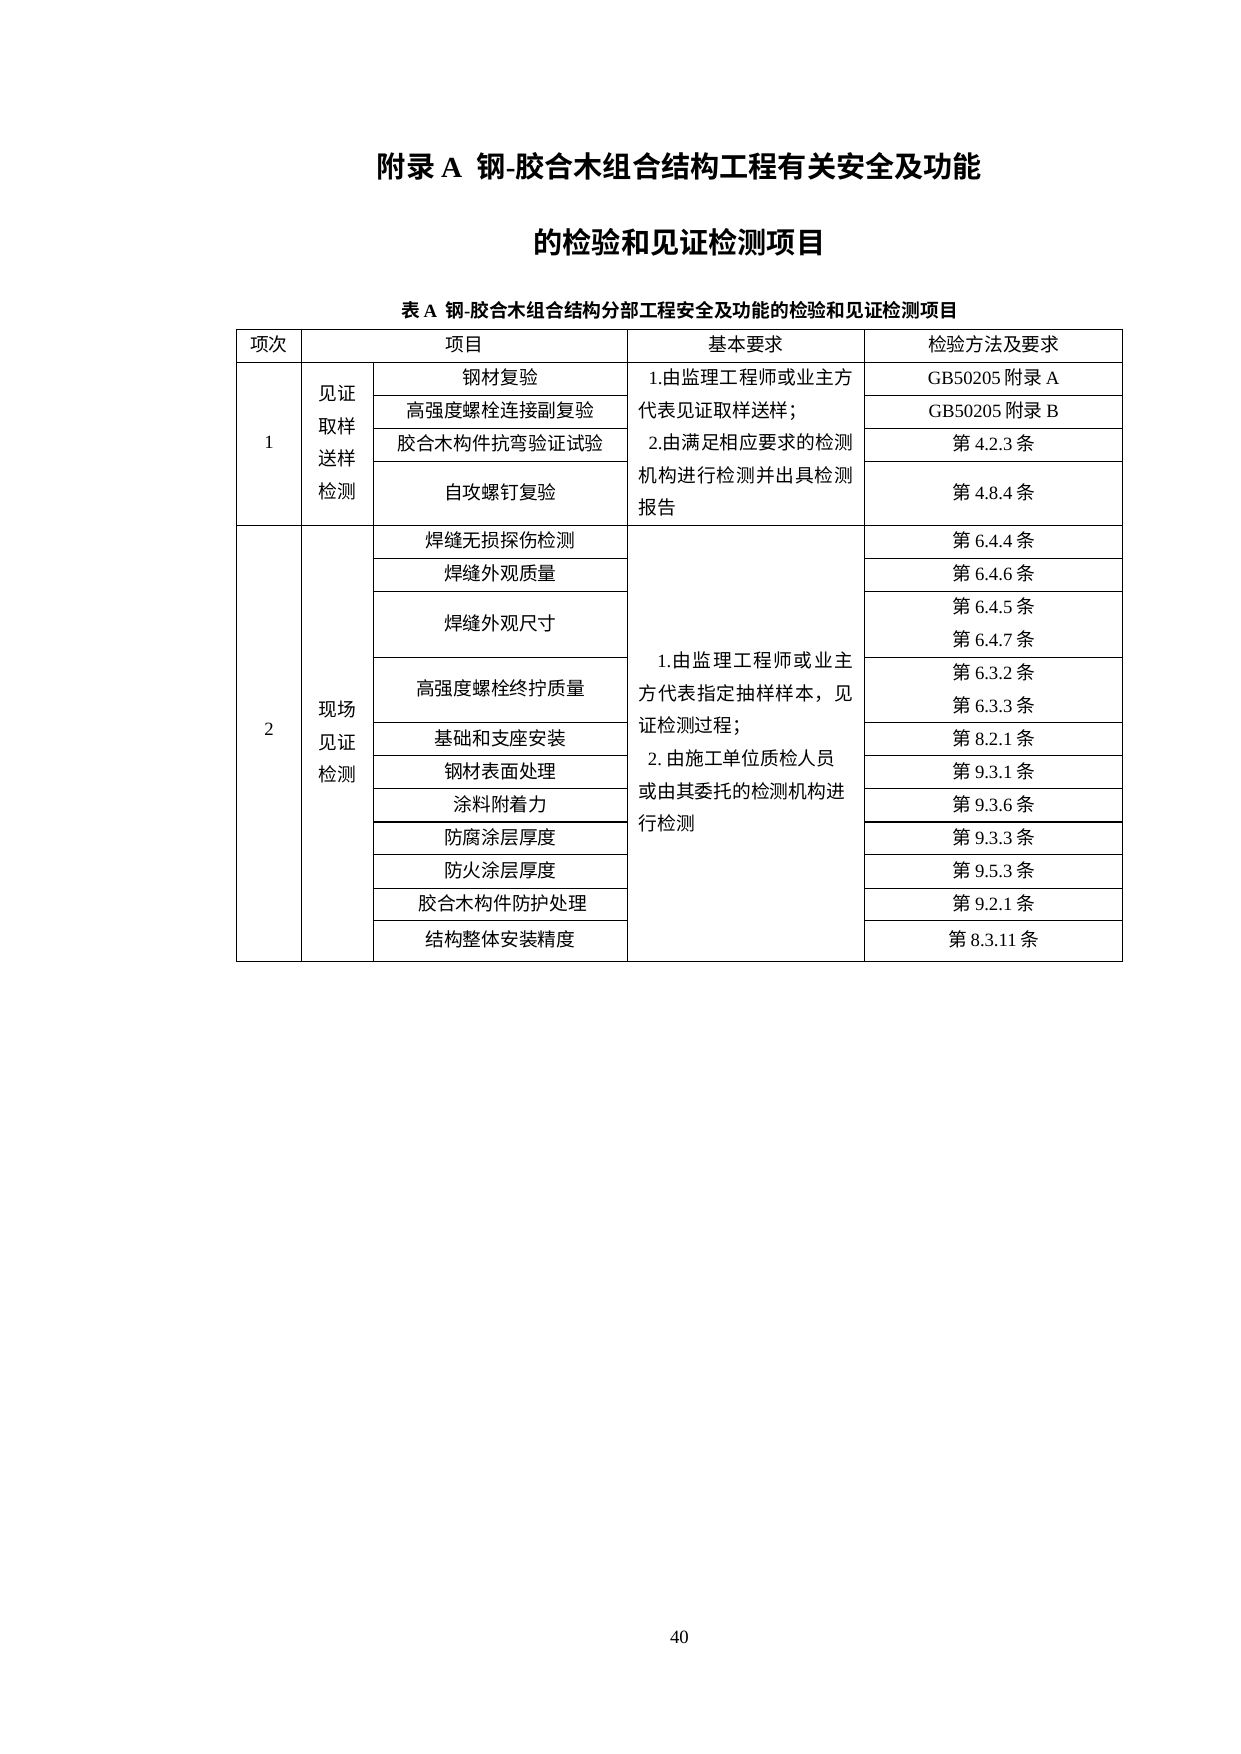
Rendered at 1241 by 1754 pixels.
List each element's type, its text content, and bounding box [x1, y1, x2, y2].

table_cell 1.由监理工程师或业主方代表见证取样送样； 2.由满足相应要求的检测机构进行检测并出具检测报告 [628, 363, 864, 525]
table_cell 第6.4.6条 [865, 559, 1122, 591]
table_cell 自攻螺钉复验 [374, 462, 627, 525]
table_cell 现场见证 检测 [302, 526, 373, 961]
table_cell 基础和支座安装 [374, 723, 627, 755]
table_cell GB50205附录B [865, 396, 1122, 428]
table_cell 第9.2.1条 [865, 889, 1122, 920]
table_cell 第9.3.6条 [865, 789, 1122, 821]
table_cell 见证取样送样 检测 [302, 363, 373, 525]
table_cell 焊缝外观质量 [374, 559, 627, 591]
table_cell 钢材表面处理 [374, 756, 627, 788]
table_cell 焊缝无损探伤检测 [374, 526, 627, 558]
table_cell 焊缝外观尺寸 [374, 592, 627, 657]
table_cell 第6.3.2条 第6.3.3条 [865, 658, 1122, 722]
table_cell 高强度螺栓终拧质量 [374, 658, 627, 722]
table_cell 1 [237, 363, 301, 525]
table_cell 1.由监理工程师或业主方代表指定抽样样本，见证检测过程； 2. 由施工单位质检人员或由其委托的检测机构进行检测 [628, 526, 864, 961]
table_cell 结构整体安装精度 [374, 921, 627, 961]
table_cell 高强度螺栓连接副复验 [374, 396, 627, 428]
table_cell 第9.5.3条 [865, 855, 1122, 887]
subtitle 的检验和见证检测项目 [236, 220, 1122, 262]
table_cell 胶合木构件防护处理 [374, 889, 627, 920]
table_cell 第8.2.1条 [865, 723, 1122, 755]
table_cell 第6.4.4条 [865, 526, 1122, 558]
table_cell 第9.3.1条 [865, 756, 1122, 788]
table_header 检验方法及要求 [865, 330, 1122, 362]
table_cell 第4.2.3条 [865, 429, 1122, 461]
table_header 项目 [302, 330, 627, 362]
table_cell 防腐涂层厚度 [374, 823, 627, 854]
table_cell 胶合木构件抗弯验证试验 [374, 429, 627, 461]
table_cell GB50205附录A [865, 363, 1122, 394]
table_cell 2 [237, 526, 301, 961]
text 表A 钢-胶合木组合结构分部工程安全及功能的检验和见证检测项目 [236, 296, 1122, 323]
table_cell 涂料附着力 [374, 789, 627, 821]
table_cell 钢材复验 [374, 363, 627, 394]
table_header 项次 [237, 330, 301, 362]
table_header 基本要求 [628, 330, 864, 362]
table_cell 第6.4.5条 第6.4.7条 [865, 592, 1122, 657]
table_cell 防火涂层厚度 [374, 855, 627, 887]
table_cell 第8.3.11条 [865, 921, 1122, 961]
table_cell 第9.3.3条 [865, 823, 1122, 854]
table_cell 第4.8.4条 [865, 462, 1122, 525]
subtitle 附录A 钢-胶合木组合结构工程有关安全及功能 [236, 144, 1122, 186]
